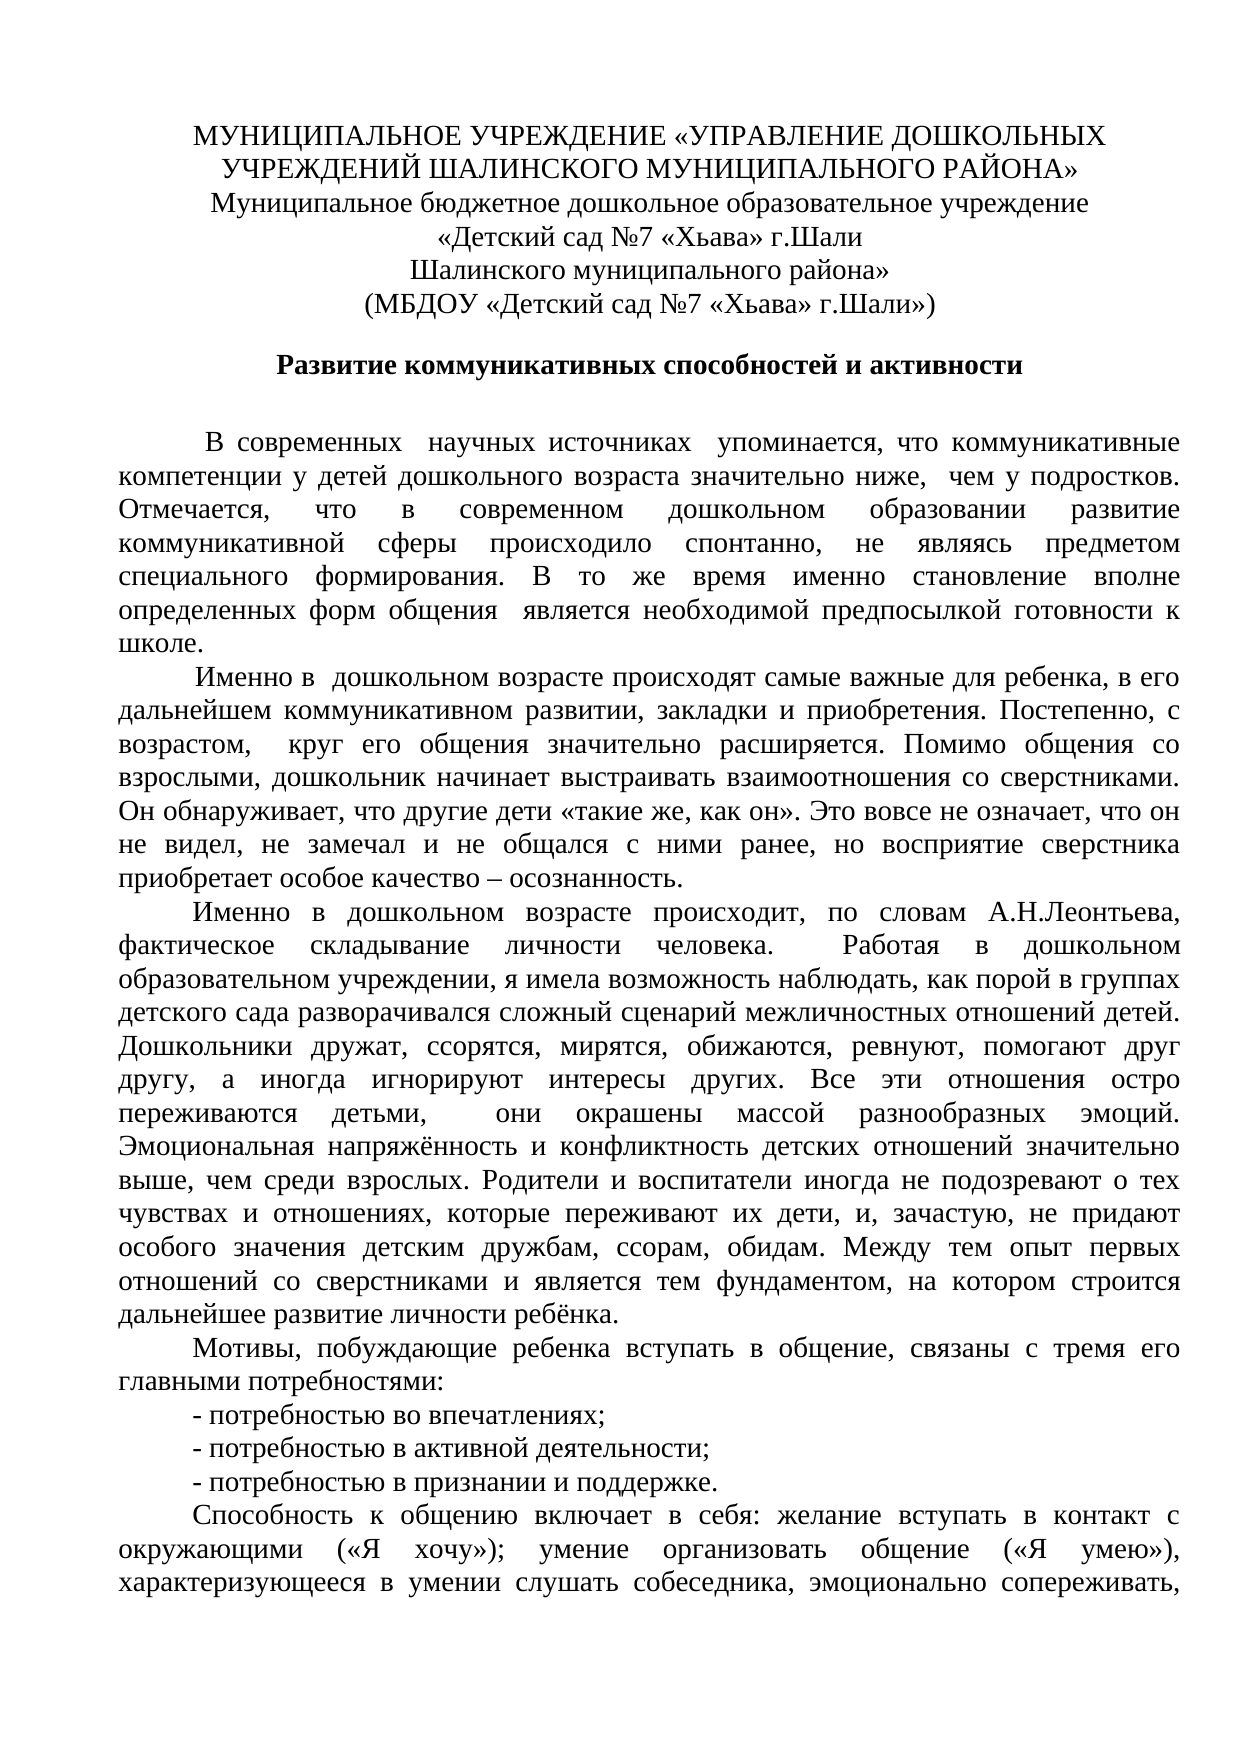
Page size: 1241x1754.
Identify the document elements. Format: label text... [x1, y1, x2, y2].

text (МБДОУ «Детский сад №7 «Хьава» г.Шали») [118, 286, 1181, 319]
text МУНИЦИПАЛЬНОЕ УЧРЕЖДЕНИЕ «УПРАВЛЕНИЕ ДОШКОЛЬНЫХ УЧРЕЖДЕНИЙ ШАЛИНСКОГО МУНИЦИПАЛЬНОГО РАЙОНА» [118, 118, 1181, 185]
text Развитие коммуникативных способностей и активности [118, 347, 1181, 381]
text - потребностью в активной деятельности; [118, 1430, 1181, 1464]
text Мотивы, побуждающие ребенка вступать в общение, связаны с тремя его главными потребностями: [118, 1330, 1181, 1397]
text Муниципальное бюджетное дошкольное образовательное учреждение [118, 185, 1181, 219]
text Шалинского муниципального района» [118, 252, 1181, 286]
text - потребностью в признании и поддержке. [118, 1464, 1181, 1497]
text - потребностью во впечатлениях; [118, 1397, 1181, 1430]
text Именно в дошкольном возрасте происходят самые важные для ребенка, в его дальнейшем коммуникативном развитии, закладки и приобретения. Постепенно, с возрастом, круг его общения значительно расширяется. Помимо общения со взрослыми, дошкольник начинает выстраивать взаимоотношения со сверстниками. Он обнаруживает, что другие дети «такие же, как он». Это вовсе не означает, что он не видел, не замечал и не общался с ними ранее, но восприятие сверстника приобретает особое качество – осознанность. [118, 659, 1181, 894]
text «Детский сад №7 «Хьава» г.Шали [118, 219, 1181, 252]
text Именно в дошкольном возрасте происходит, по словам А.Н.Леонтьева, фактическое складывание личности человека. Работая в дошкольном образовательном учреждении, я имела возможность наблюдать, как порой в группах детского сада разворачивался сложный сценарий межличностных отношений детей. Дошкольники дружат, ссорятся, мирятся, обижаются, ревнуют, помогают друг другу, а иногда игнорируют интересы других. Все эти отношения остро переживаются детьми, они окрашены массой разнообразных эмоций. Эмоциональная напряжённость и конфликтность детских отношений значительно выше, чем среди взрослых. Родители и воспитатели иногда не подозревают о тех чувствах и отношениях, которые переживают их дети, и, зачастую, не придают особого значения детским дружбам, ссорам, обидам. Между тем опыт первых отношений со сверстниками и является тем фундаментом, на котором строится дальнейшее развитие личности ребёнка. [118, 894, 1181, 1330]
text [118, 1497, 1181, 1598]
text В современных научных источниках упоминается, что коммуникативные компетенции у детей дошкольного возраста значительно ниже, чем у подростков. Отмечается, что в современном дошкольном образовании развитие коммуникативной сферы происходило спонтанно, не являясь предметом специального формирования. В то же время именно становление вполне определенных форм общения является необходимой предпосылкой готовности к школе. [118, 424, 1181, 659]
